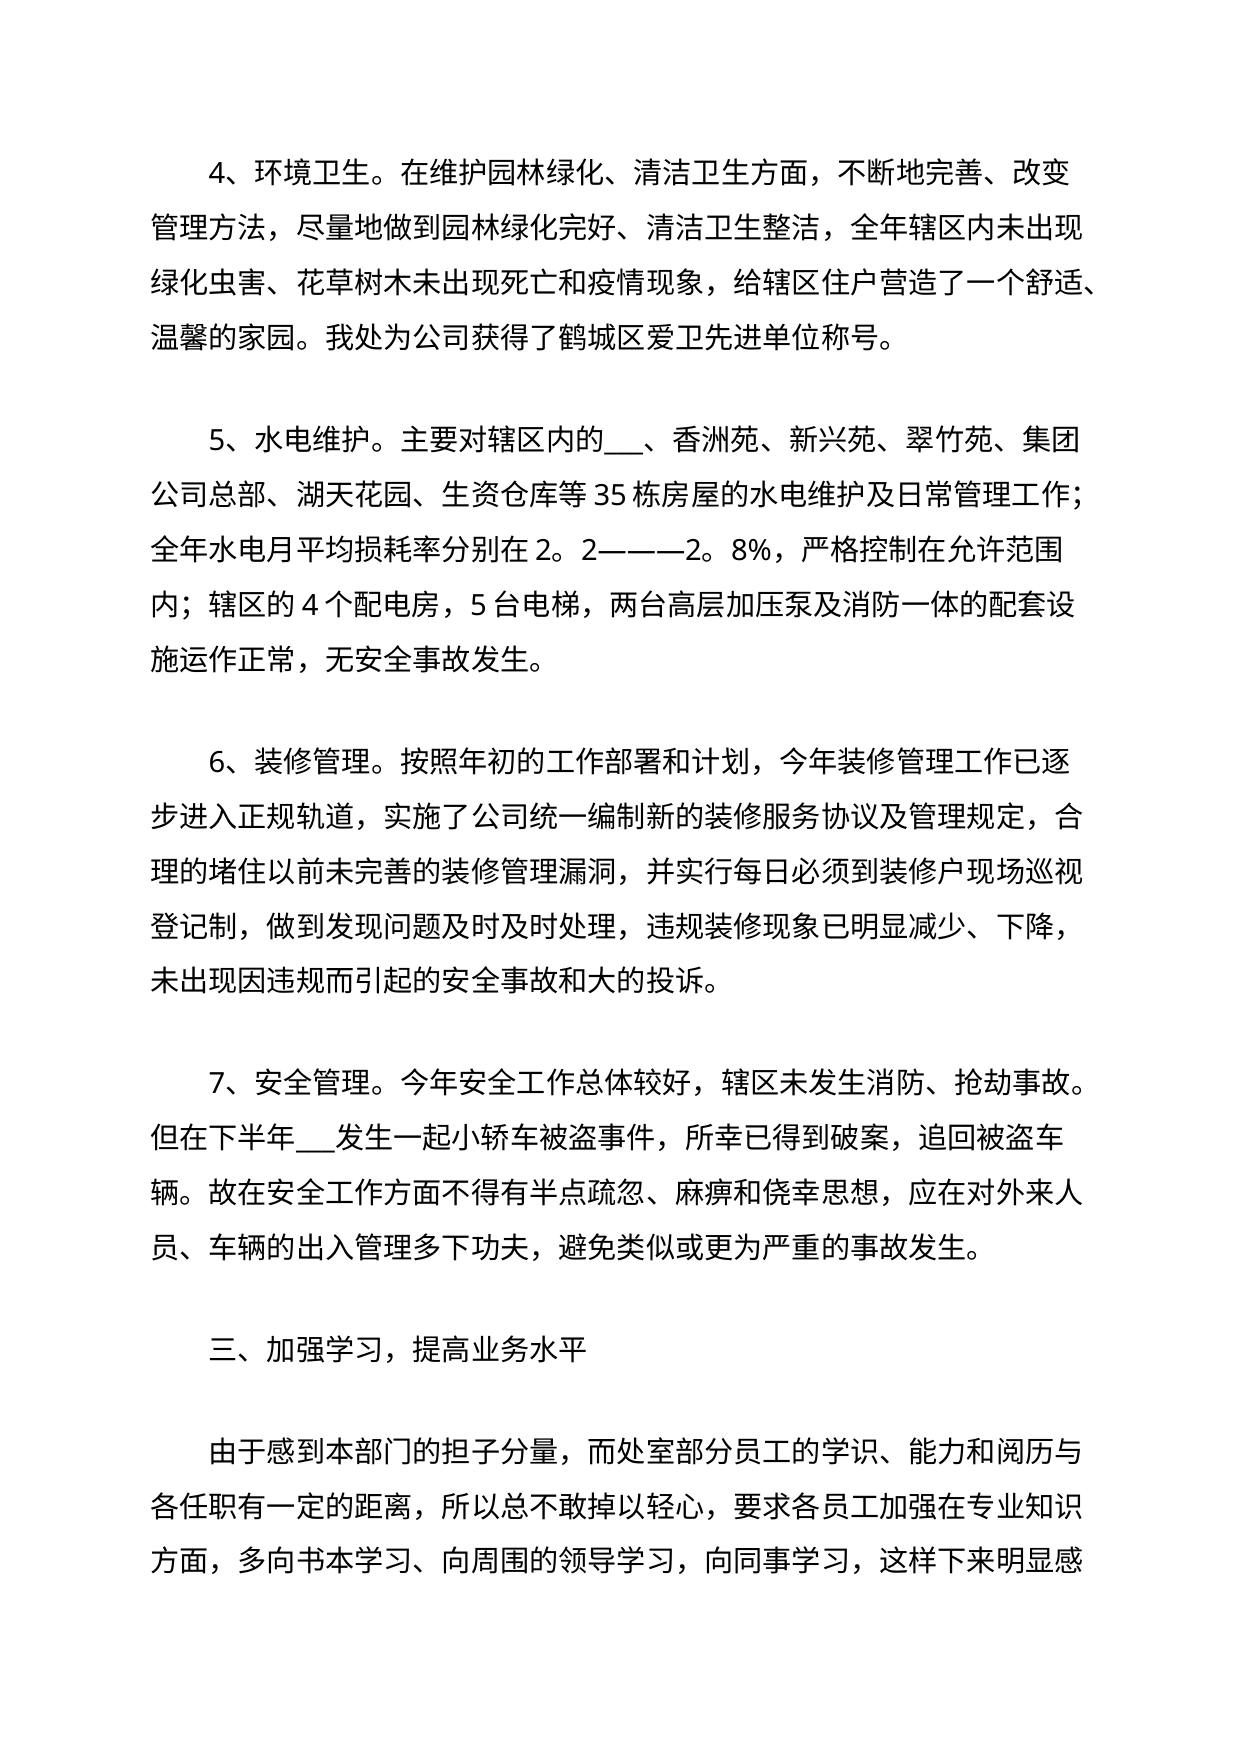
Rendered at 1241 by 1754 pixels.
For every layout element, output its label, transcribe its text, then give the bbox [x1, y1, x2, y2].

text 7、安全管理。今年安全工作总体较好，辖区未发生消防、抢劫事故。但在下半年___发生一起小轿车被盗事件，所幸已得到破案，追回被盗车辆。故在安全工作方面不得有半点疏忽、麻痹和侥幸思想，应在对外来人员、车辆的出入管理多下功夫，避免类似或更为严重的事故发生。 [150, 1060, 1090, 1267]
text 5、水电维护。主要对辖区内的___、香洲苑、新兴苑、翠竹苑、集团公司总部、湖天花园、生资仓库等35栋房屋的水电维护及日常管理工作；全年水电月平均损耗率分别在2。2———2。8%，严格控制在允许范围内；辖区的4个配电房，5台电梯，两台高层加压泵及消防一体的配套设施运作正常，无安全事故发生。 [150, 417, 1090, 679]
text 6、装修管理。按照年初的工作部署和计划，今年装修管理工作已逐步进入正规轨道，实施了公司统一编制新的装修服务协议及管理规定，合理的堵住以前未完善的装修管理漏洞，并实行每日必须到装修户现场巡视登记制，做到发现问题及时及时处理，违规装修现象已明显减少、下降，未出现因违规而引起的安全事故和大的投诉。 [150, 738, 1090, 1000]
text 三、加强学习，提高业务水平 [150, 1326, 1090, 1369]
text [150, 1428, 1090, 1580]
text 4、环境卫生。在维护园林绿化、清洁卫生方面，不断地完善、改变管理方法，尽量地做到园林绿化完好、清洁卫生整洁，全年辖区内未出现绿化虫害、花草树木未出现死亡和疫情现象，给辖区住户营造了一个舒适、温馨的家园。我处为公司获得了鹤城区爱卫先进单位称号。 [150, 150, 1090, 357]
